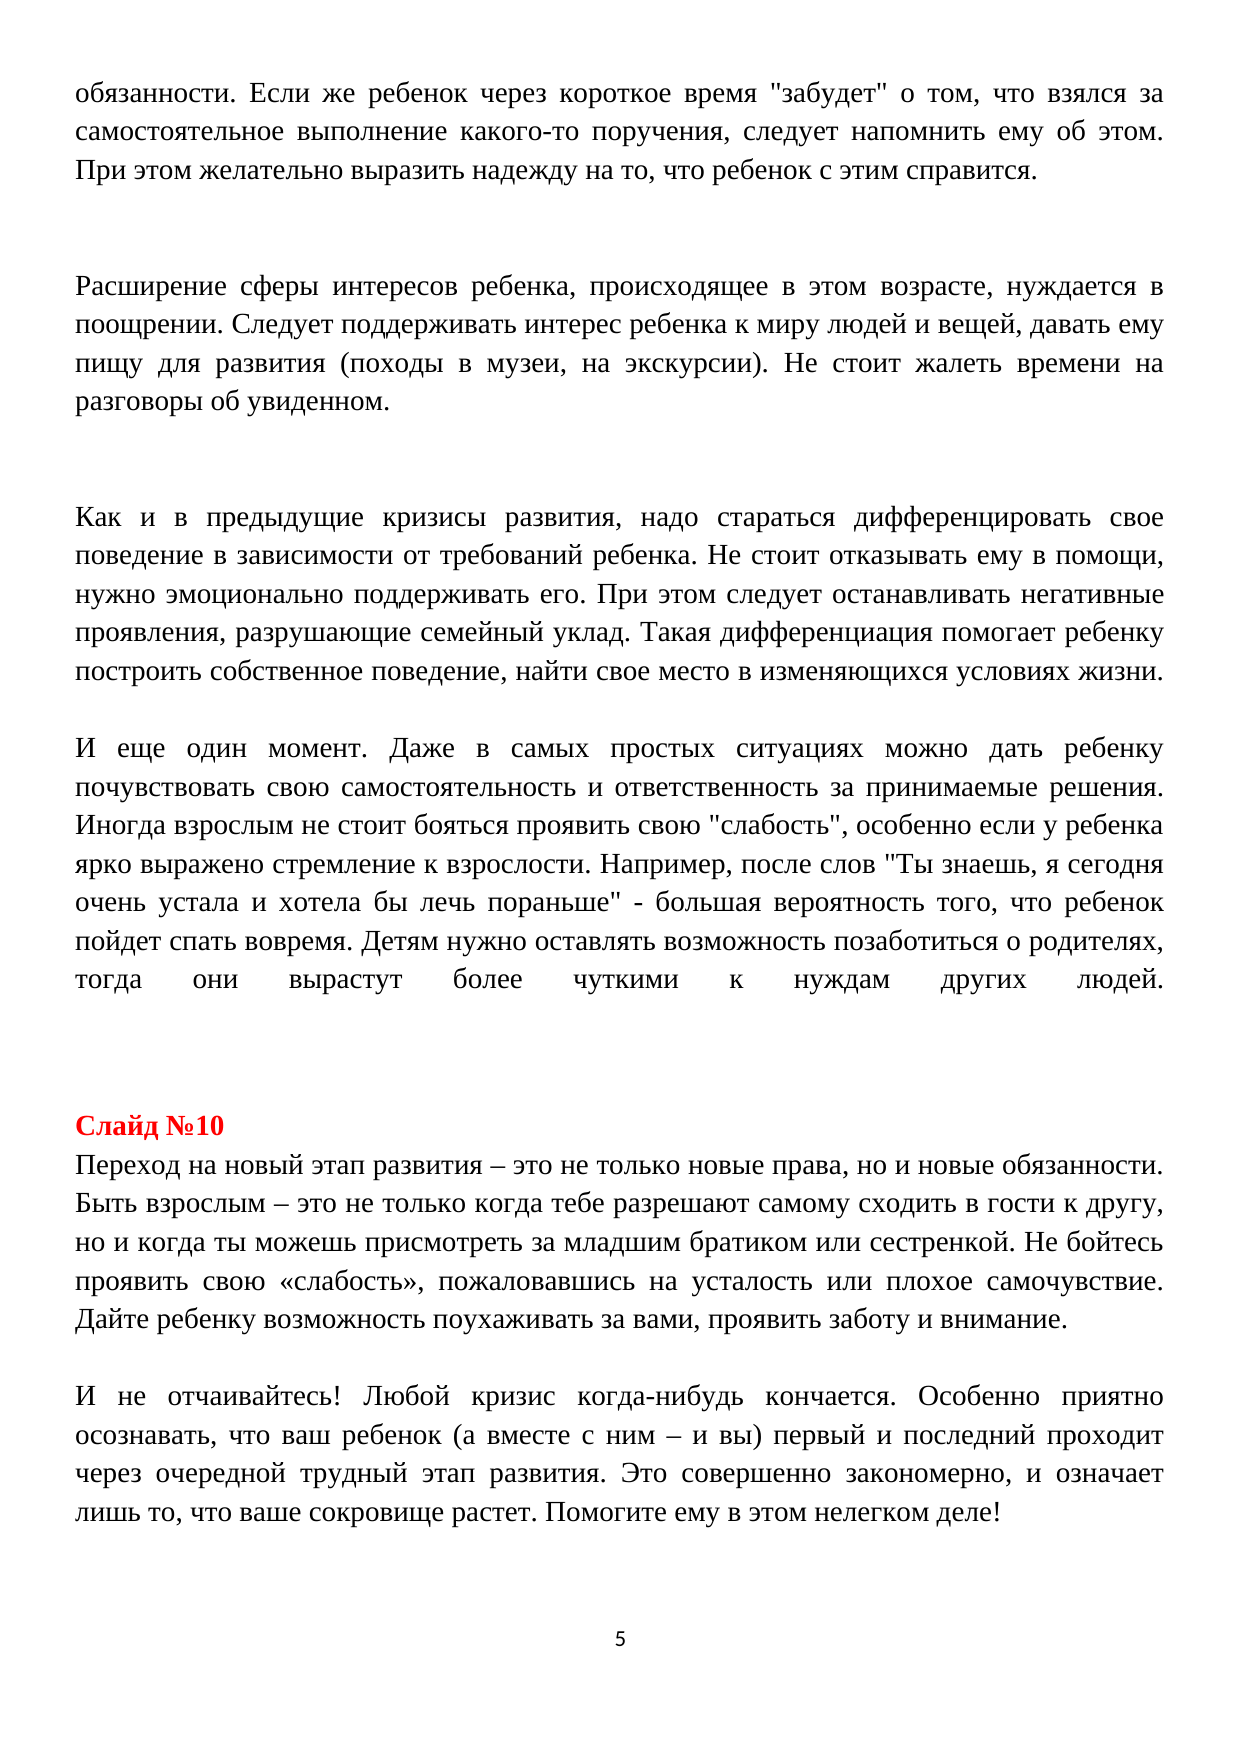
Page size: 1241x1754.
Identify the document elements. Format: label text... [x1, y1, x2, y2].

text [75, 75, 1165, 186]
text Слайд №10 [75, 1070, 1165, 1142]
text Переход на новый этап развития – это не только новые права, но и новые обязанности. Быть взрослым – это не только когда тебе разрешают самому сходить в гости к другу, но и когда ты можешь присмотреть за младшим братиком или сестренкой. Не бойтесь проявить свою «слабость», пожаловавшись на усталость или плохое самочувствие. Дайте ребенку возможность поухаживать за вами, проявить заботу и внимание. [75, 1147, 1165, 1335]
text Расширение сферы интересов ребенка, происходящее в этом возрасте, нуждается в поощрении. Следует поддерживать интерес ребенка к миру людей и вещей, давать ему пищу для развития (походы в музеи, на экскурсии). Не стоит жалеть времени на разговоры об увиденном. [75, 191, 1165, 417]
text И не отчаивайтесь! Любой кризис когда-нибудь кончается. Особенно приятно осознавать, что ваш ребенок (а вместе с ним – и вы) первый и последний проходит через очередной трудный этап развития. Это совершенно закономерно, и означает лишь то, что ваше сокровище растет. Помогите ему в этом нелегком деле! [75, 1378, 1165, 1527]
text Как и в предыдущие кризисы развития, надо стараться дифференцировать свое поведение в зависимости от требований ребенка. Не стоит отказывать ему в помощи, нужно эмоционально поддерживать его. При этом следует останавливать негативные проявления, разрушающие семейный уклад. Такая дифференциация помогает ребенку построить собственное поведение, найти свое место в изменяющихся условиях жизни. И еще один момент. Даже в самых простых ситуациях можно дать ребенку почувствовать свою самостоятельность и ответственность за принимаемые решения. Иногда взрослым не стоит бояться проявить свою "слабость", особенно если у ребенка ярко выражено стремление к взрослости. Например, после слов "Ты знаешь, я сегодня очень устала и хотела бы лечь пораньше" - большая вероятность того, что ребенок пойдет спать вовремя. Детям нужно оставлять возможность позаботиться о родителях, тогда они вырастут более чуткими к нуждам других людей. [75, 422, 1165, 1066]
